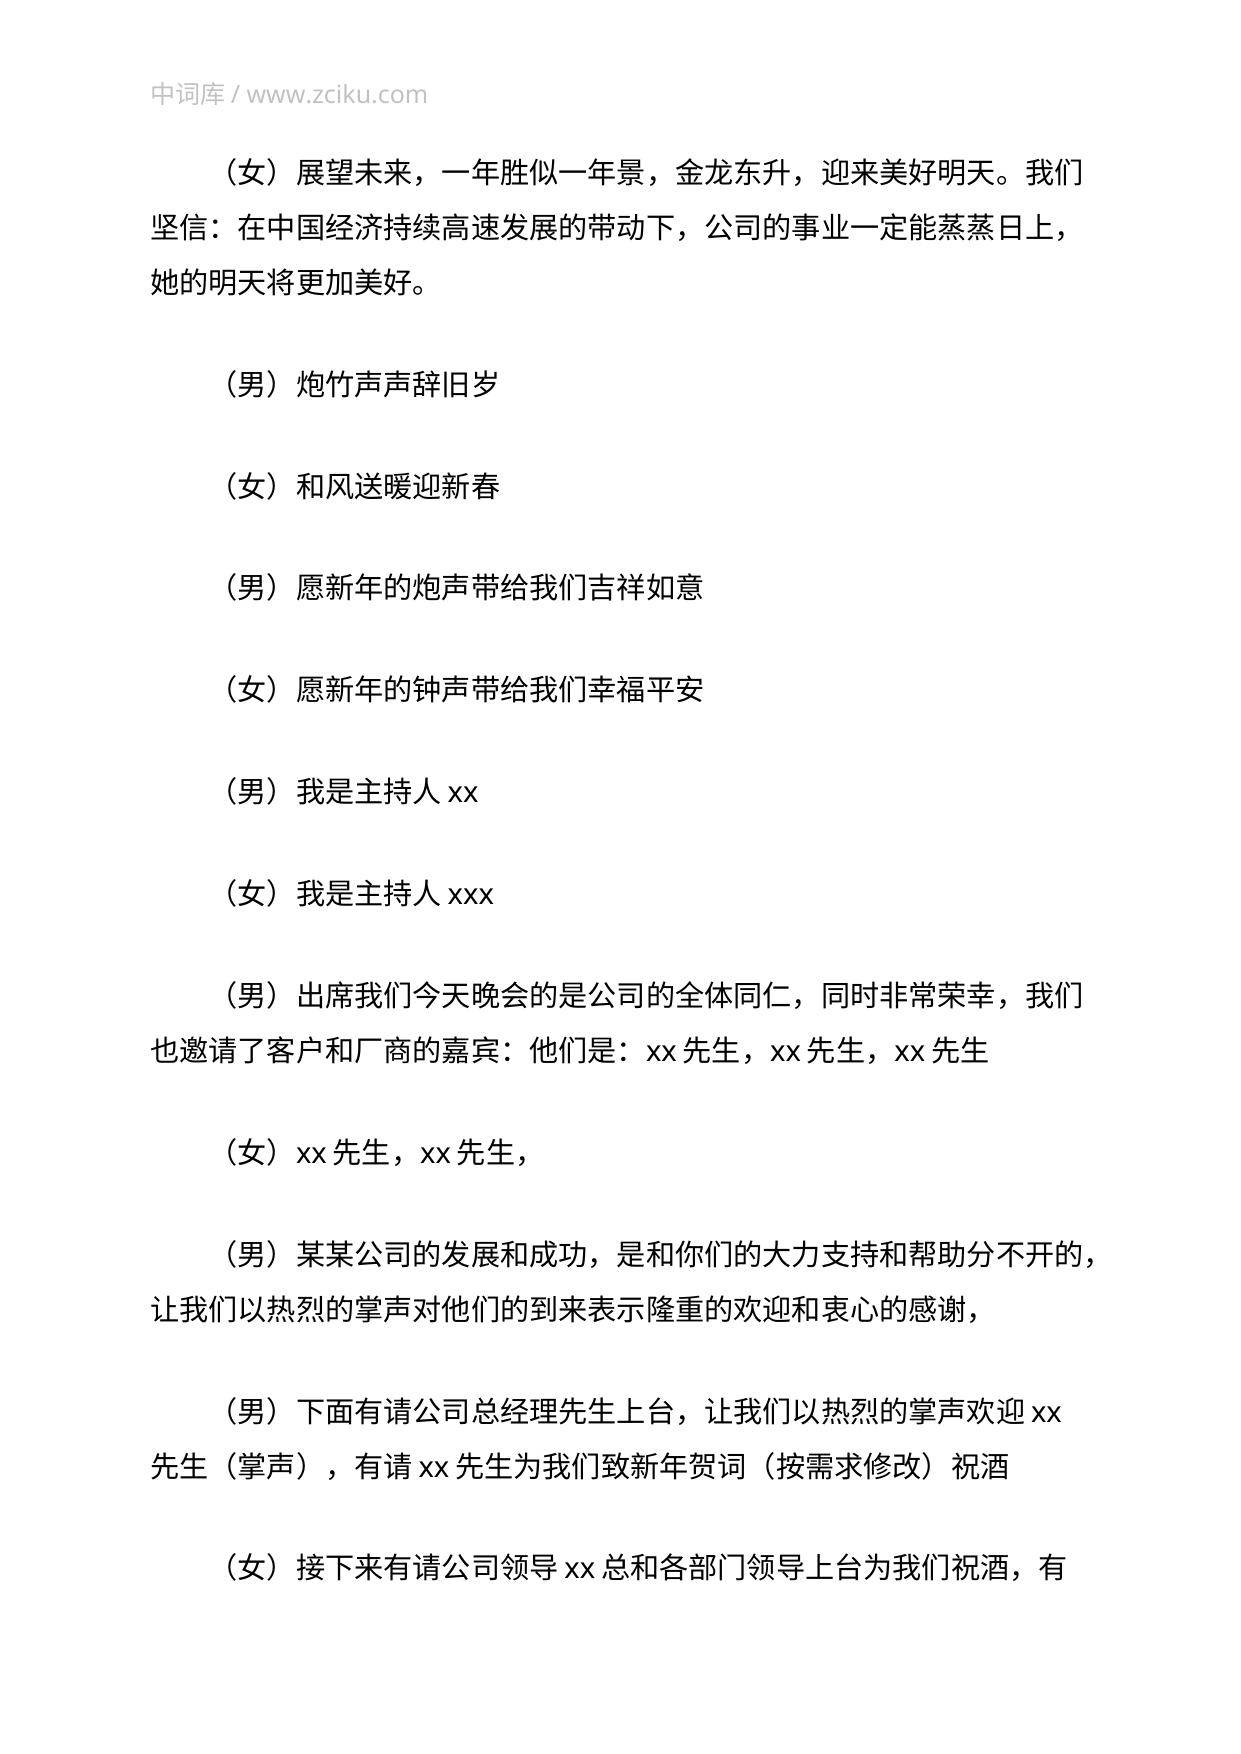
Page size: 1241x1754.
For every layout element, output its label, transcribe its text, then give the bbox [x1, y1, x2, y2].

text （女）我是主持人xxx [150, 871, 1090, 913]
text （男）愿新年的炮声带给我们吉祥如意 [150, 565, 1090, 607]
text （男）下面有请公司总经理先生上台，让我们以热烈的掌声欢迎xx先生（掌声），有请xx先生为我们致新年贺词（按需求修改）祝酒 [150, 1388, 1090, 1486]
text （女）xx先生，xx先生， [150, 1129, 1090, 1172]
text （女）和风送暖迎新春 [150, 463, 1090, 506]
text （男）某某公司的发展和成功，是和你们的大力支持和帮助分不开的，让我们以热烈的掌声对他们的到来表示隆重的欢迎和衷心的感谢， [150, 1231, 1090, 1329]
text （女）愿新年的钟声带给我们幸福平安 [150, 667, 1090, 709]
text （女）展望未来，一年胜似一年景，金龙东升，迎来美好明天。我们坚信：在中国经济持续高速发展的带动下，公司的事业一定能蒸蒸日上，她的明天将更加美好。 [150, 150, 1090, 302]
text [150, 1545, 1090, 1587]
text （男）出席我们今天晚会的是公司的全体同仁，同时非常荣幸，我们也邀请了客户和厂商的嘉宾：他们是：xx先生，xx先生，xx先生 [150, 973, 1090, 1070]
text （男）我是主持人xx [150, 769, 1090, 811]
text （男）炮竹声声辞旧岁 [150, 362, 1090, 404]
